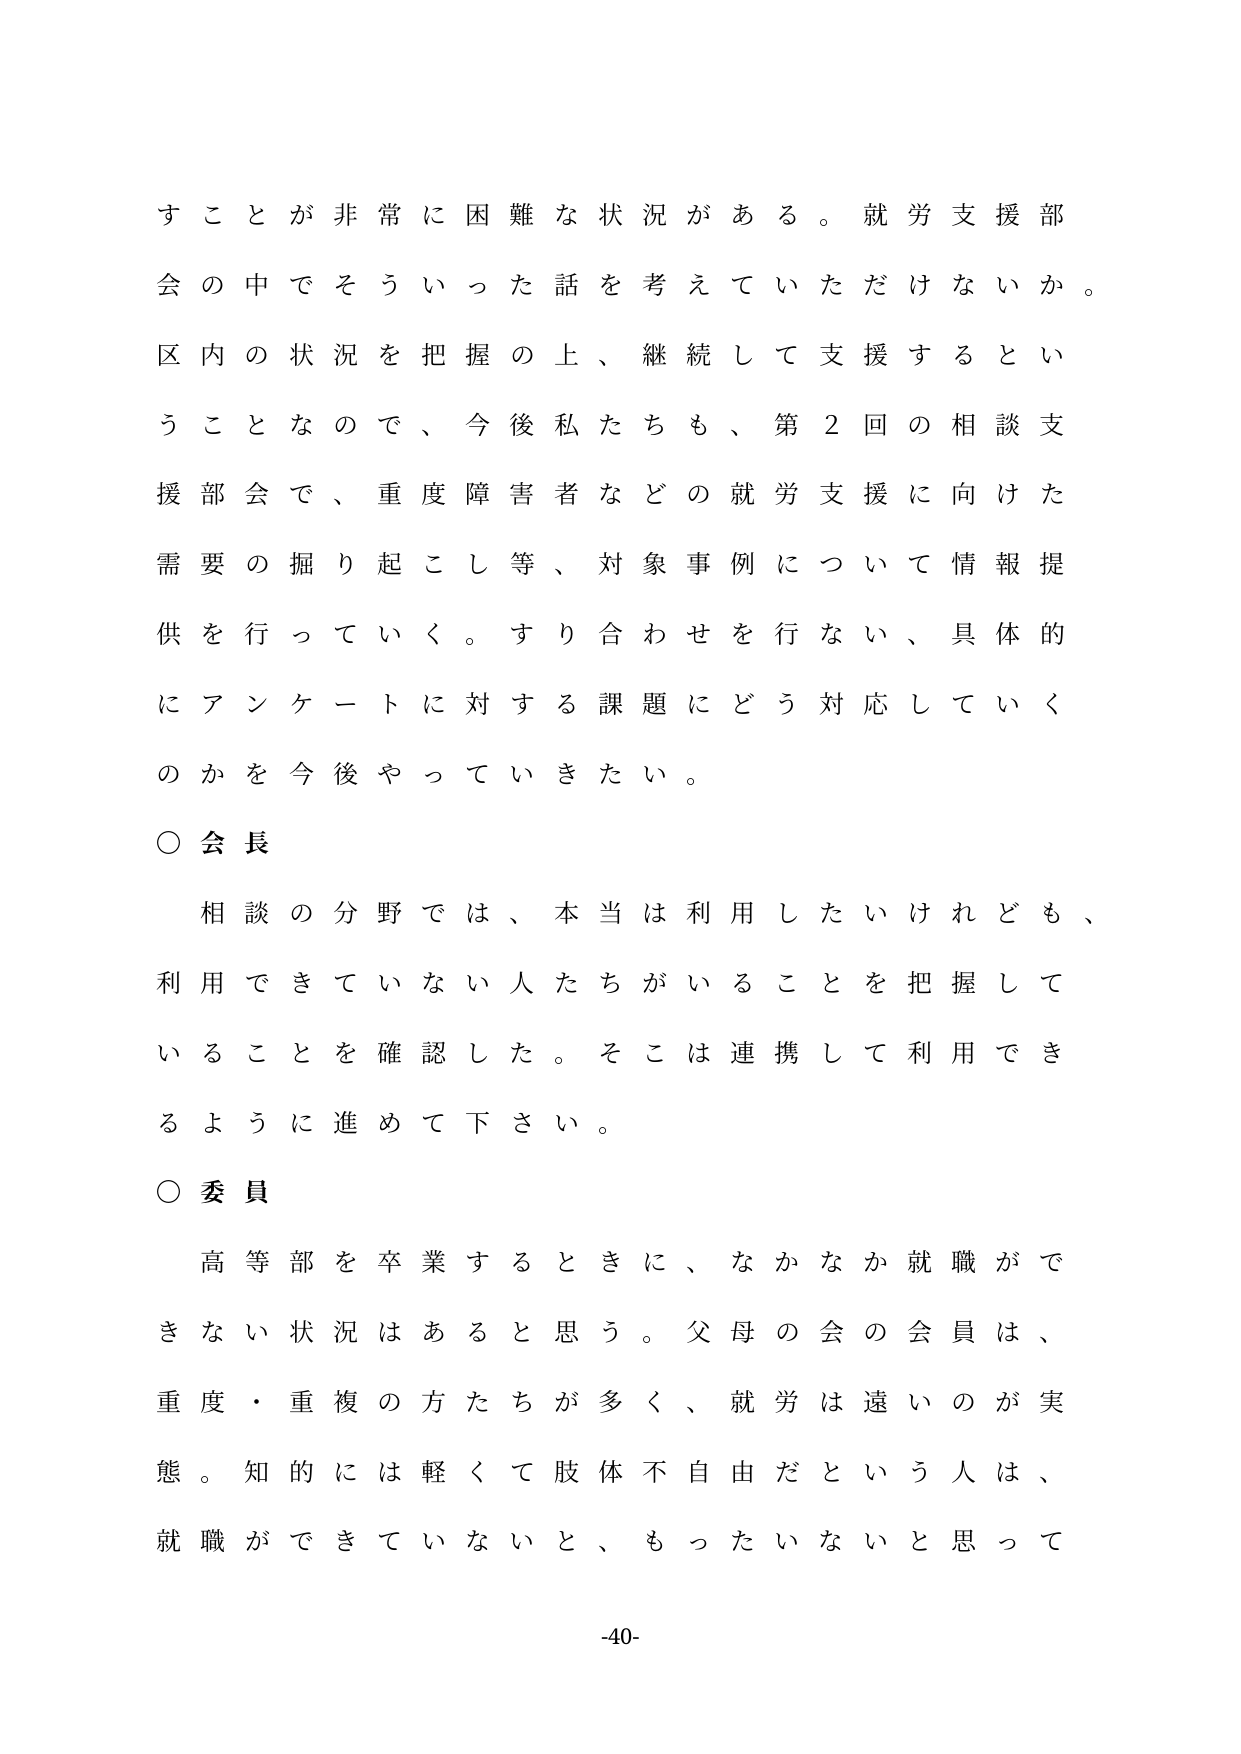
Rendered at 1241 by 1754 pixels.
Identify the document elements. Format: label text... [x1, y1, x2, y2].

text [156, 1226, 1084, 1575]
text 〇会長 [156, 807, 1084, 877]
text 相談の分野では、本当は利用したいけれども、利用できていない人たちがいることを把握していることを確認した。そこは連携して利用できるように進めて下さい。 [156, 877, 1084, 1156]
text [156, 179, 1084, 807]
text 〇委員 [156, 1156, 1084, 1226]
